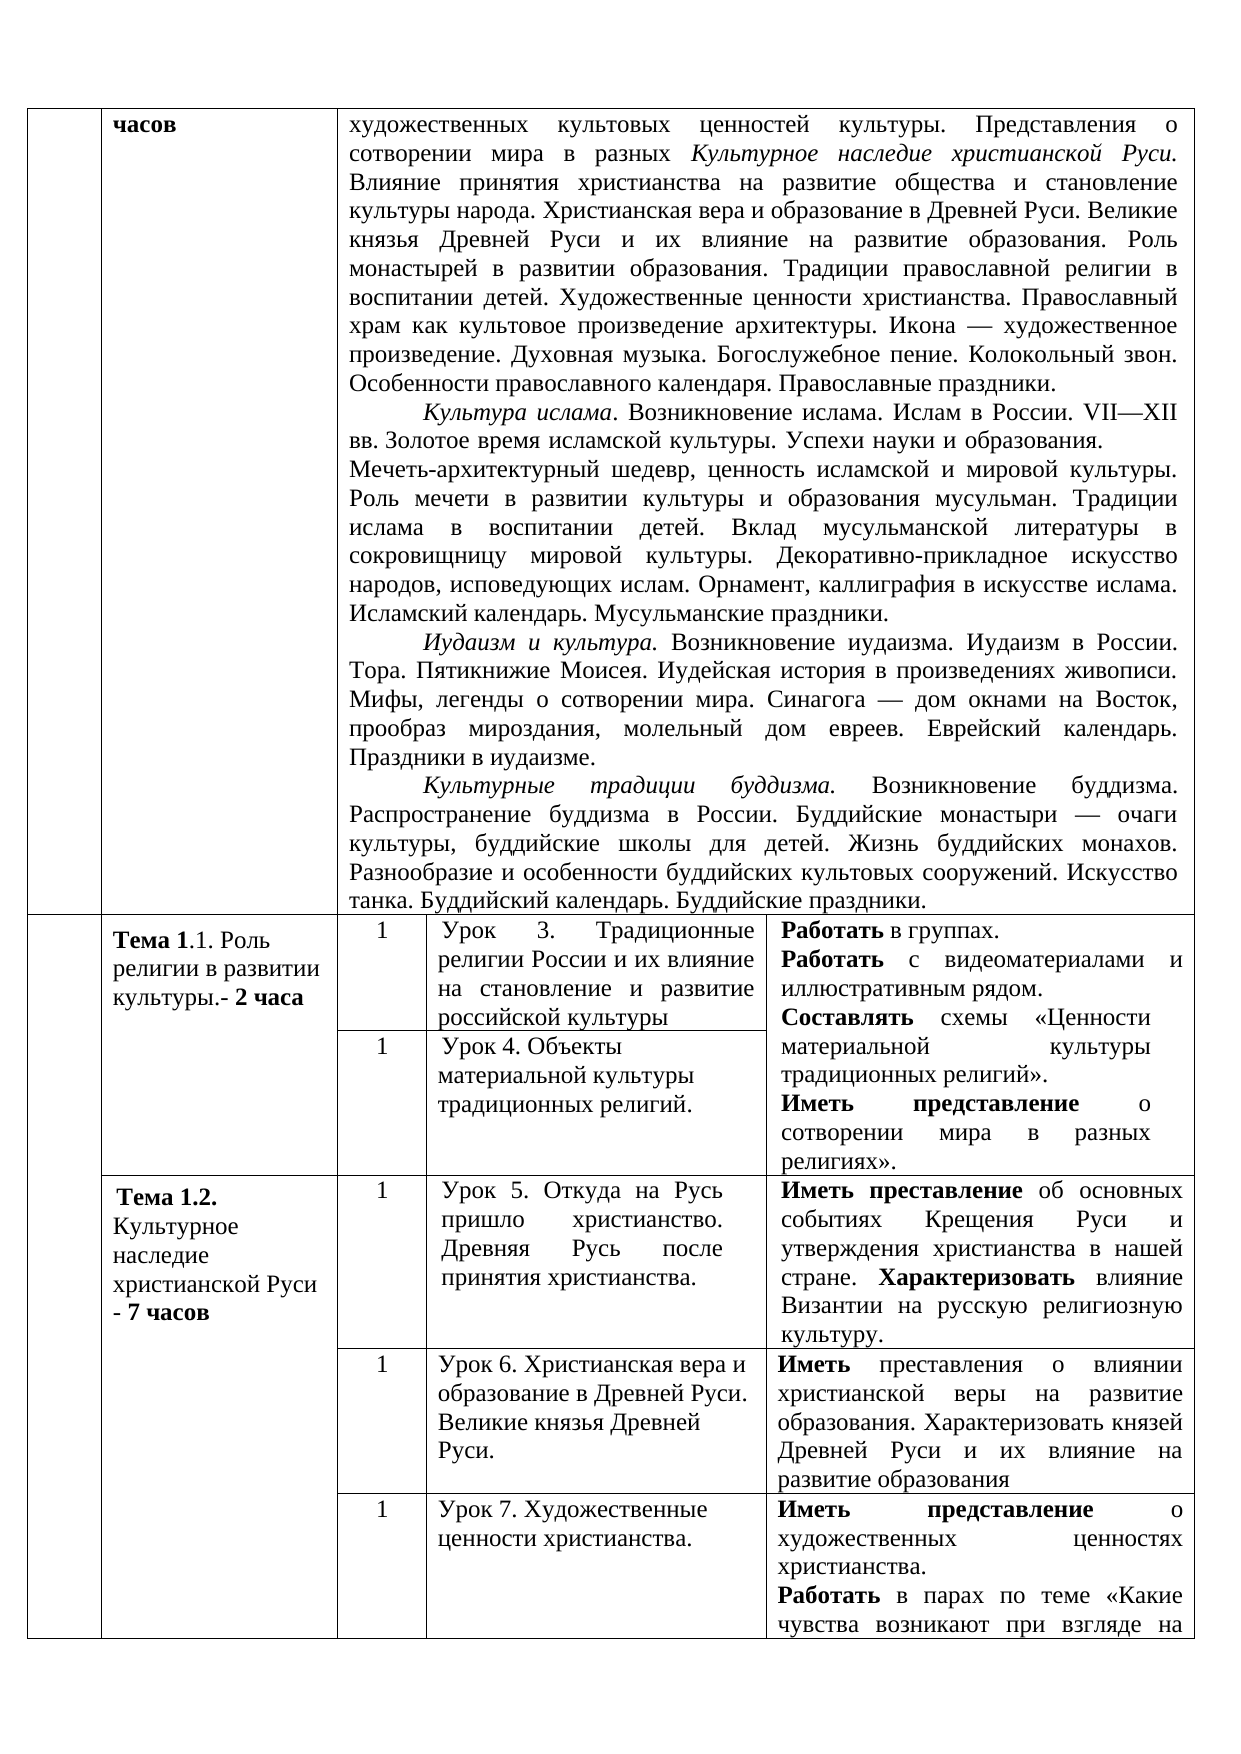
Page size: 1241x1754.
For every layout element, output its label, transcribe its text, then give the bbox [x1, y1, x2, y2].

table_cell 1 [338, 1176, 426, 1348]
table_cell Иметь преставление об основных событиях Крещения Руси и утверждения христианства в нашей стране. Характеризовать влияние Византии на русскую религиозную культуру. [767, 1176, 1194, 1348]
table_cell Тема 1.2. Культурное наследие христианской Руси - 7 часов [102, 1176, 337, 1638]
table_cell Урок 6. Христианская вера и образование в Древней Руси. Великие князья Древней Руси. [427, 1349, 766, 1493]
table_cell 2 [28, 109, 101, 914]
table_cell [338, 109, 1194, 914]
table_cell Работать в группах. Работать с видеоматериалами и иллюстративным рядом. Составлять схемы «Ценности материальной культуры традиционных религий». Иметь представление о сотворении мира в разных религиях». [767, 915, 1194, 1174]
table_cell Урок 5. Откуда на Русь пришло христианство. Древняя Русь после принятия христианства. [427, 1176, 766, 1348]
table_cell 1 [338, 915, 426, 1030]
table_cell Урок 4. Объекты материальной культуры традиционных религий. [427, 1031, 766, 1174]
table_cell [102, 109, 337, 914]
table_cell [767, 1494, 1194, 1638]
table_cell 1 [338, 1494, 426, 1638]
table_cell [427, 1494, 766, 1638]
table_cell 1 [338, 1349, 426, 1493]
table_cell [28, 915, 101, 1638]
table_cell Иметь преставления о влиянии христианской веры на развитие образования. Характеризовать князей Древней Руси и их влияние на развитие образования [767, 1349, 1194, 1493]
table_cell 1 [338, 1031, 426, 1174]
table_cell Урок 3. Традиционные религии России и их влияние на становление и развитие российской культуры [427, 915, 766, 1030]
table_cell Тема 1.1. Роль религии в развитии культуры.- 2 часа [102, 915, 337, 1174]
